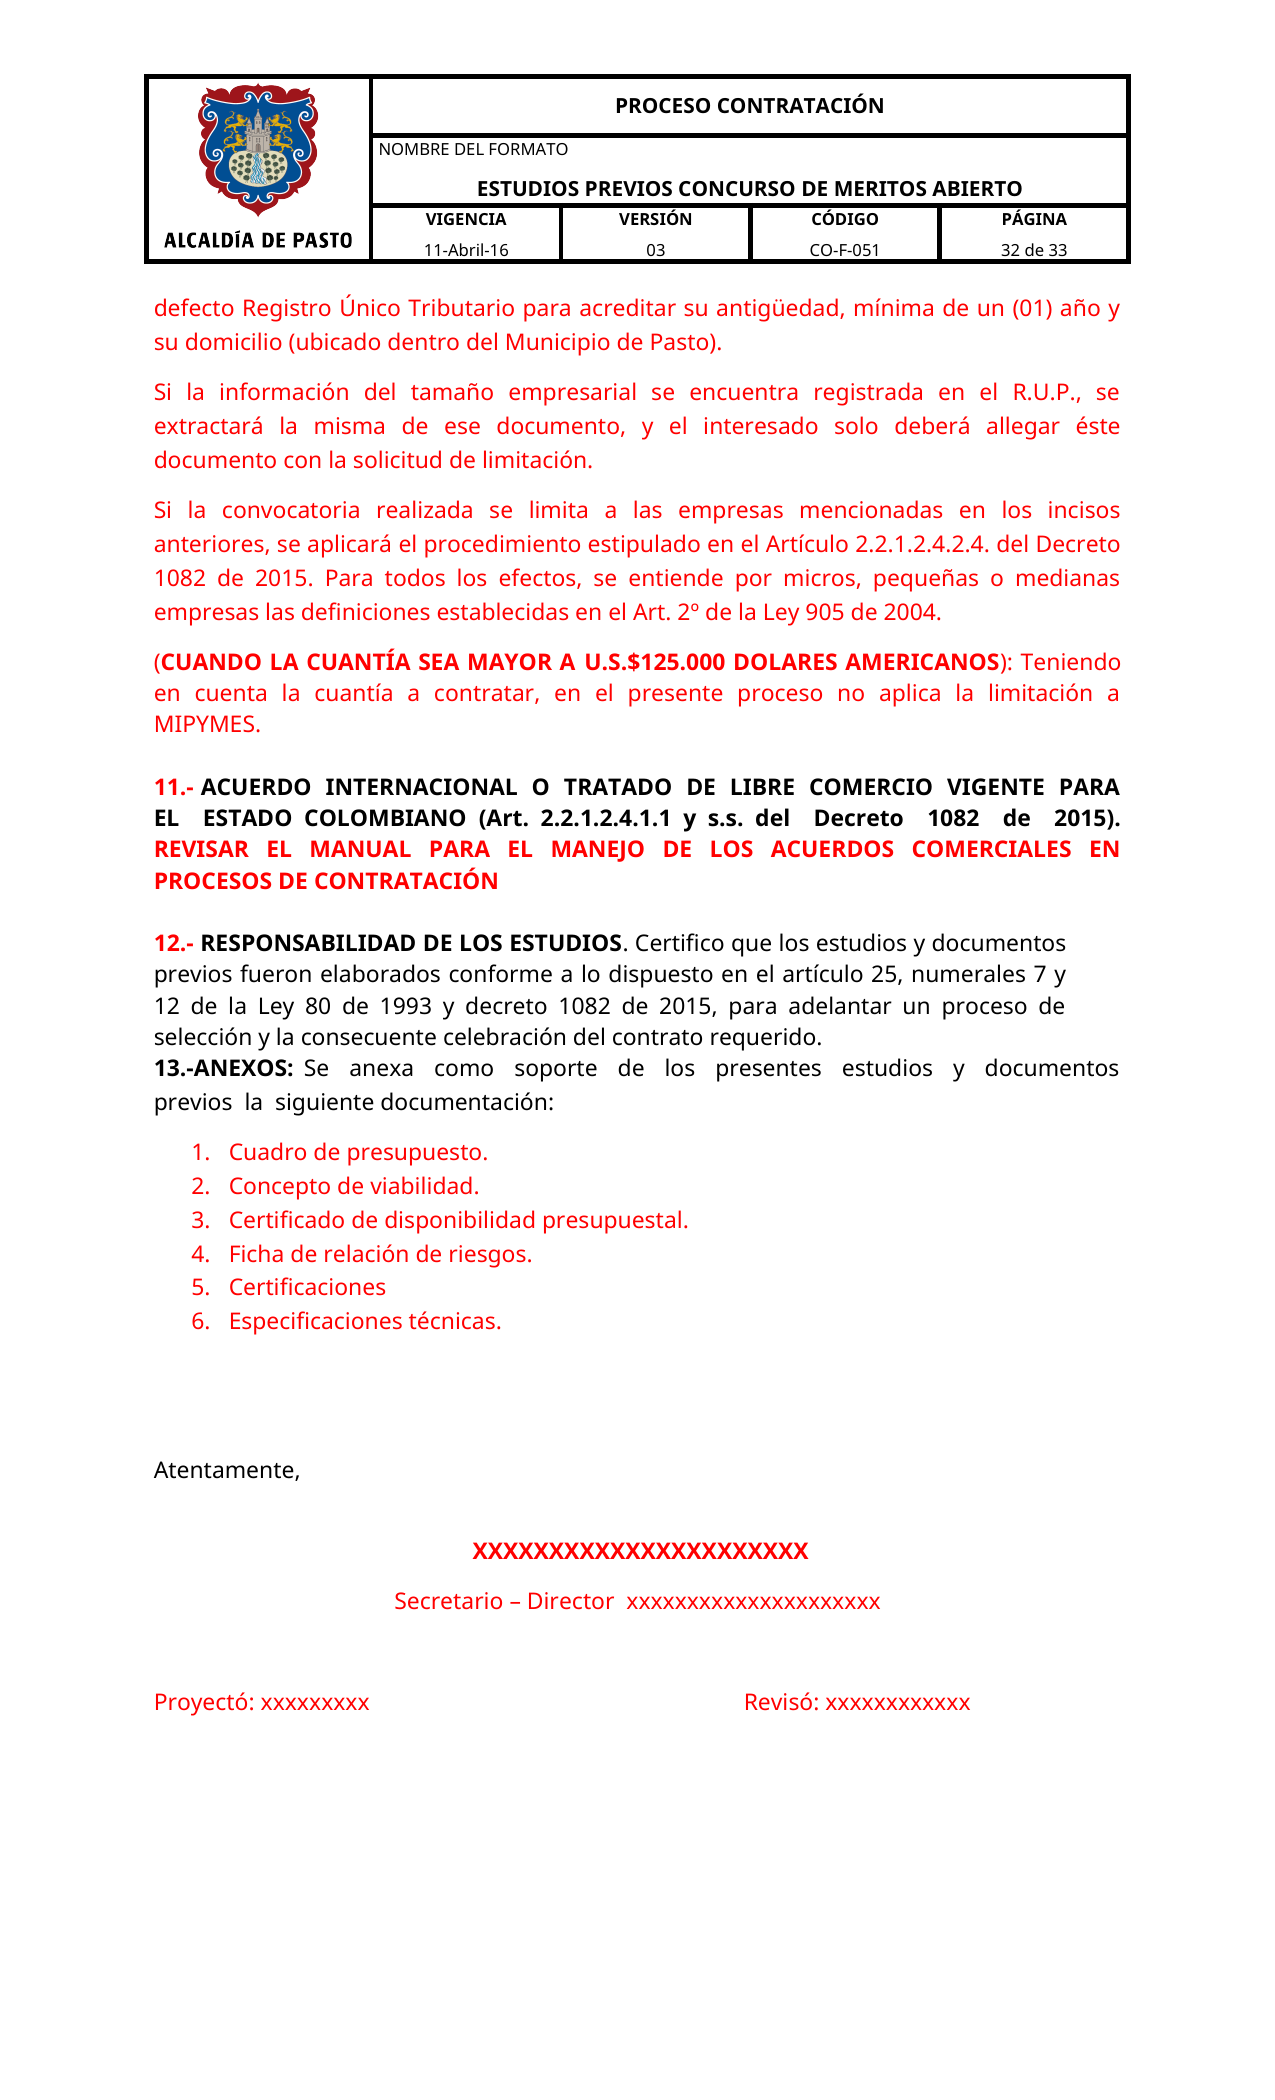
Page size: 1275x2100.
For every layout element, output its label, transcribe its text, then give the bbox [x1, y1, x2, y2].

list Ficha de relación de riesgos. [191, 1237, 1121, 1269]
text Si la convocatoria realizada se limita a las empresas mencionadas en los incisos anteriores, se aplicará el procedimiento estipulado en el Artículo 2.2.1.2.4.2.4. del Decreto 1082 de 2015. Para todos los efectos, se entiende por micros, pequeñas o medianas empresas las definiciones establecidas en el Art. 2º de la Ley 905 de 2004. [153, 494, 1121, 627]
text Secretario – Director xxxxxxxxxxxxxxxxxxxxx [153, 1585, 1121, 1616]
text Si la información del tamaño empresarial se encuentra registrada en el R.U.P., se extractará la misma de ese documento, y el interesado solo deberá allegar éste documento con la solicitud de limitación. [153, 376, 1121, 475]
list Certificaciones [191, 1271, 1121, 1302]
list Concepto de viabilidad. [191, 1170, 1121, 1201]
text Proyectó: xxxxxxxxx Revisó: xxxxxxxxxxxx [153, 1686, 1121, 1717]
text 11.- ACUERDO INTERNACIONAL O TRATADO DE LIBRE COMERCIO VIGENTE PARA EL ESTADO COLOMBIANO (Art. 2.2.1.2.4.1.1 y s.s. del Decreto 1082 de 2015). REVISAR EL MANUAL PARA EL MANEJO DE LOS ACUERDOS COMERCIALES EN PROCESOS DE CONTRATACIÓN [153, 771, 1121, 896]
list Especificaciones técnicas. [191, 1305, 1121, 1336]
text 12.- RESPONSABILIDAD DE LOS ESTUDIOS. Certifico que los estudios y documentos previos fueron elaborados conforme a lo dispuesto en el artículo 25, numerales 7 y 12 de la Ley 80 de 1993 y decreto 1082 de 2015, para adelantar un proceso de selección y la consecuente celebración del contrato requerido. [153, 927, 1067, 1052]
list Cuadro de presupuesto. [191, 1136, 1121, 1167]
picture [164, 82, 352, 248]
list Certificado de disponibilidad presupuestal. [191, 1204, 1121, 1235]
text (CUANDO LA CUANTÍA SEA MAYOR A U.S.$125.000 DOLARES AMERICANOS): Teniendo en cuenta la cuantía a contratar, en el presente proceso no aplica la limitación a MIPYMES. [153, 646, 1121, 739]
text XXXXXXXXXXXXXXXXXXXXXX [153, 1534, 1121, 1566]
text 13.-ANEXOS: Se anexa como soporte de los presentes estudios y documentos previos la siguiente documentación: [153, 1052, 1121, 1117]
text Atentamente, [153, 1454, 1120, 1486]
